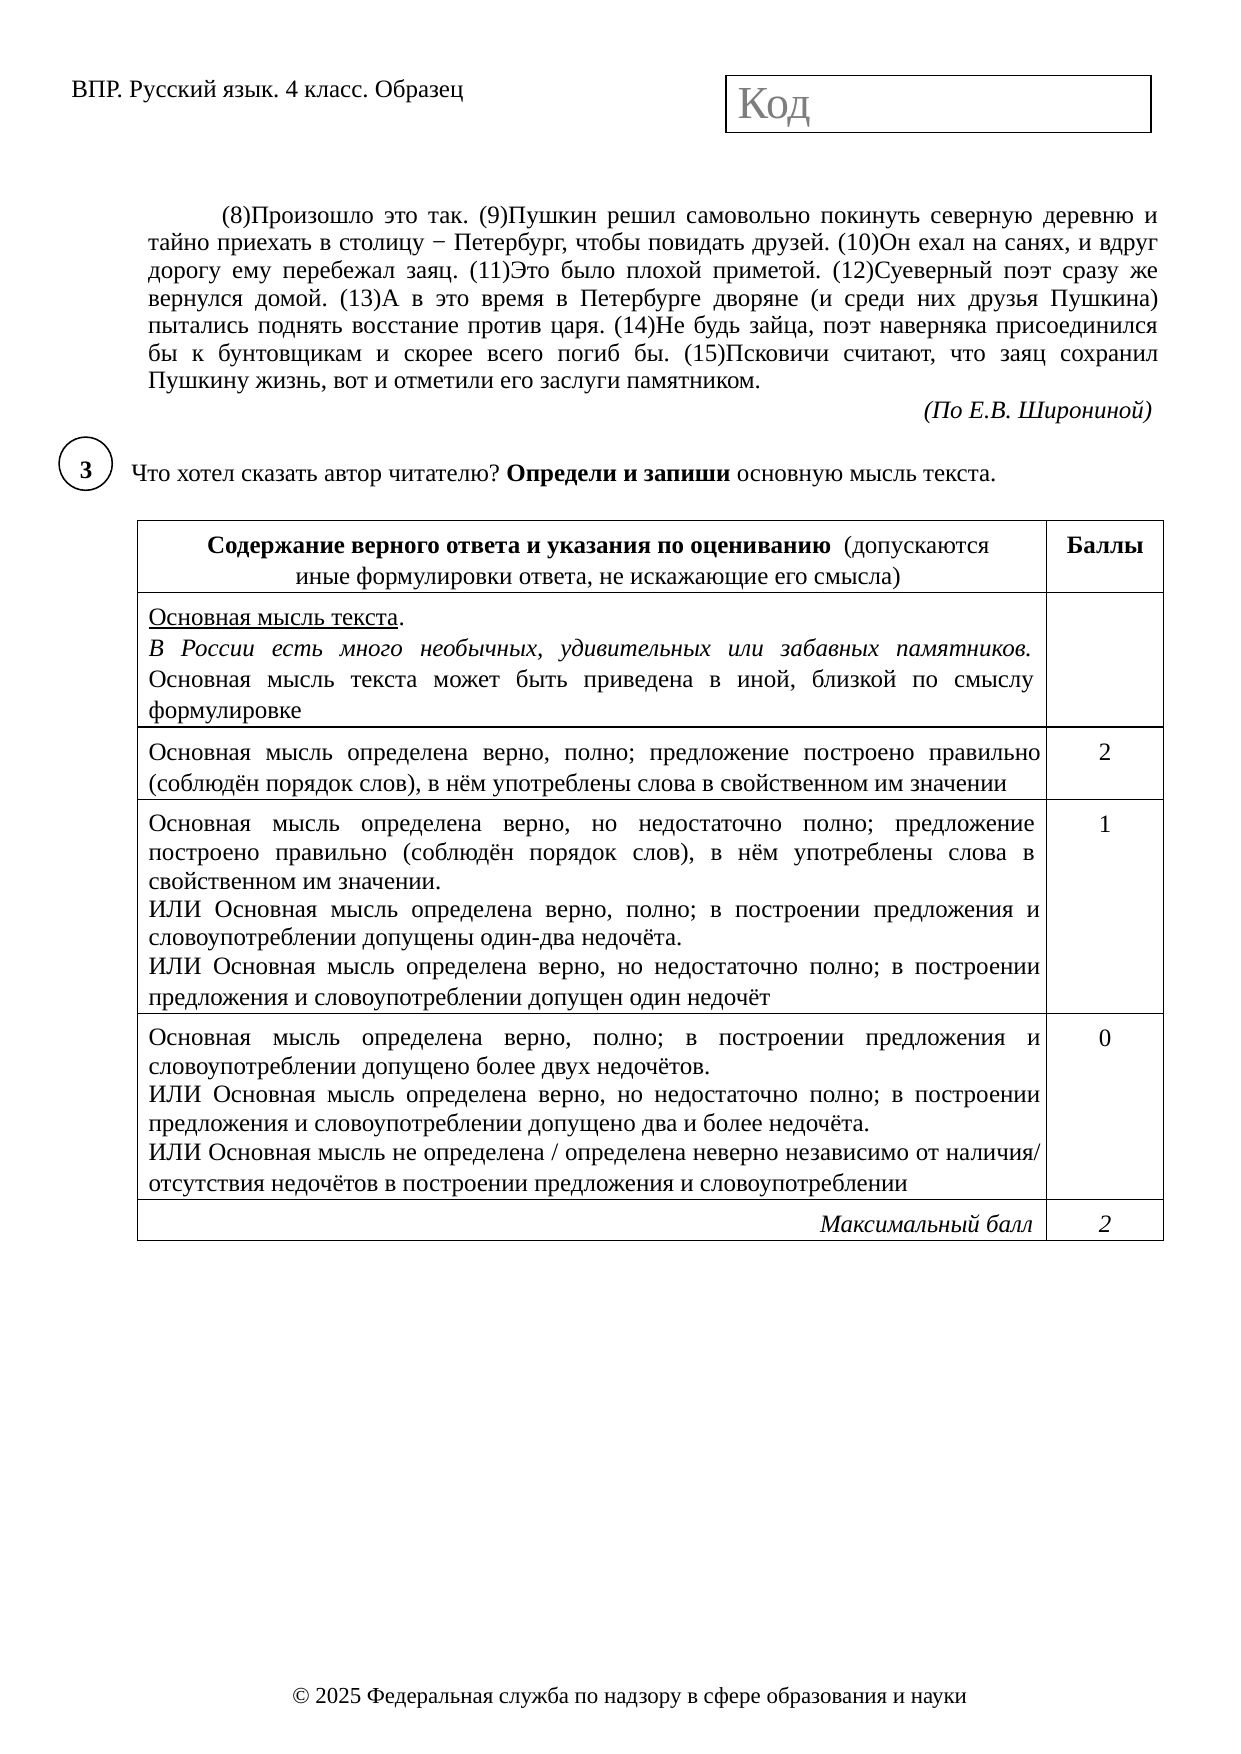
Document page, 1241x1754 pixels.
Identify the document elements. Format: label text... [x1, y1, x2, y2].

text (8)Произошло это так. (9)Пушкин решил самовольно покинуть северную деревню и тайно приехать в столицу − Петербург, чтобы повидать друзей. (10)Он ехал на санях, и вдруг дорогу ему перебежал заяц. (11)Это было плохой приметой. (12)Суеверный поэт сразу же вернулся домой. (13)А в это время в Петербурге дворяне (и среди них друзья Пушкина) пытались поднять восстание против царя. (14)Не будь зайца, поэт наверняка присоединился бы к бунтовщикам и скорее всего погиб бы. (15)Псковичи считают, что заяц сохранил Пушкину жизнь, вот и отметили его заслуги памятником. [148, 201, 1159, 394]
table_cell 0 [1047, 1014, 1163, 1199]
table_cell 2 [1047, 728, 1163, 799]
table_cell 2 [1047, 1200, 1163, 1240]
table_header Содержание верного ответа и указания по оцениванию (допускаются иные формулировки ответа, не искажающие его смысла) [138, 521, 1046, 592]
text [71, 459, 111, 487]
table_cell [1047, 593, 1163, 726]
table_cell Основная мысль текста. В России есть много необычных, удивительных или забавных памятников. Основная мысль текста может быть приведена в иной, близкой по смыслу формулировке [138, 593, 1046, 726]
table_cell 1 [1047, 800, 1163, 1013]
table_cell Максимальный балл [138, 1200, 1046, 1240]
table_header Баллы [1047, 521, 1163, 592]
text Что хотел сказать автор читателю? Определи и запиши основную мысль текста. [102, 459, 1159, 487]
table_cell Основная мысль определена верно, полно; предложение построено правильно (соблюдён порядок слов), в нём употреблены слова в свойственном им значении [138, 728, 1046, 799]
text (По Е.В. Широниной) [71, 395, 1152, 423]
table_cell Основная мысль определена верно, но недостаточно полно; предложение построено правильно (соблюдён порядок слов), в нём употреблены слова в свойственном им значении. ИЛИ Основная мысль определена верно, полно; в построении предложения и словоупотреблении допущены один-два недочёта. ИЛИ Основная мысль определена верно, но недостаточно полно; в построении предложения и словоупотреблении допущен один недочёт [138, 800, 1046, 1013]
table_cell Основная мысль определена верно, полно; в построении предложения и словоупотреблении допущено более двух недочётов. ИЛИ Основная мысль определена верно, но недостаточно полно; в построении предложения и словоупотреблении допущено два и более недочёта. ИЛИ Основная мысль не определена / определена неверно независимо от наличия/ отсутствия недочётов в построении предложения и словоупотреблении [138, 1014, 1046, 1199]
